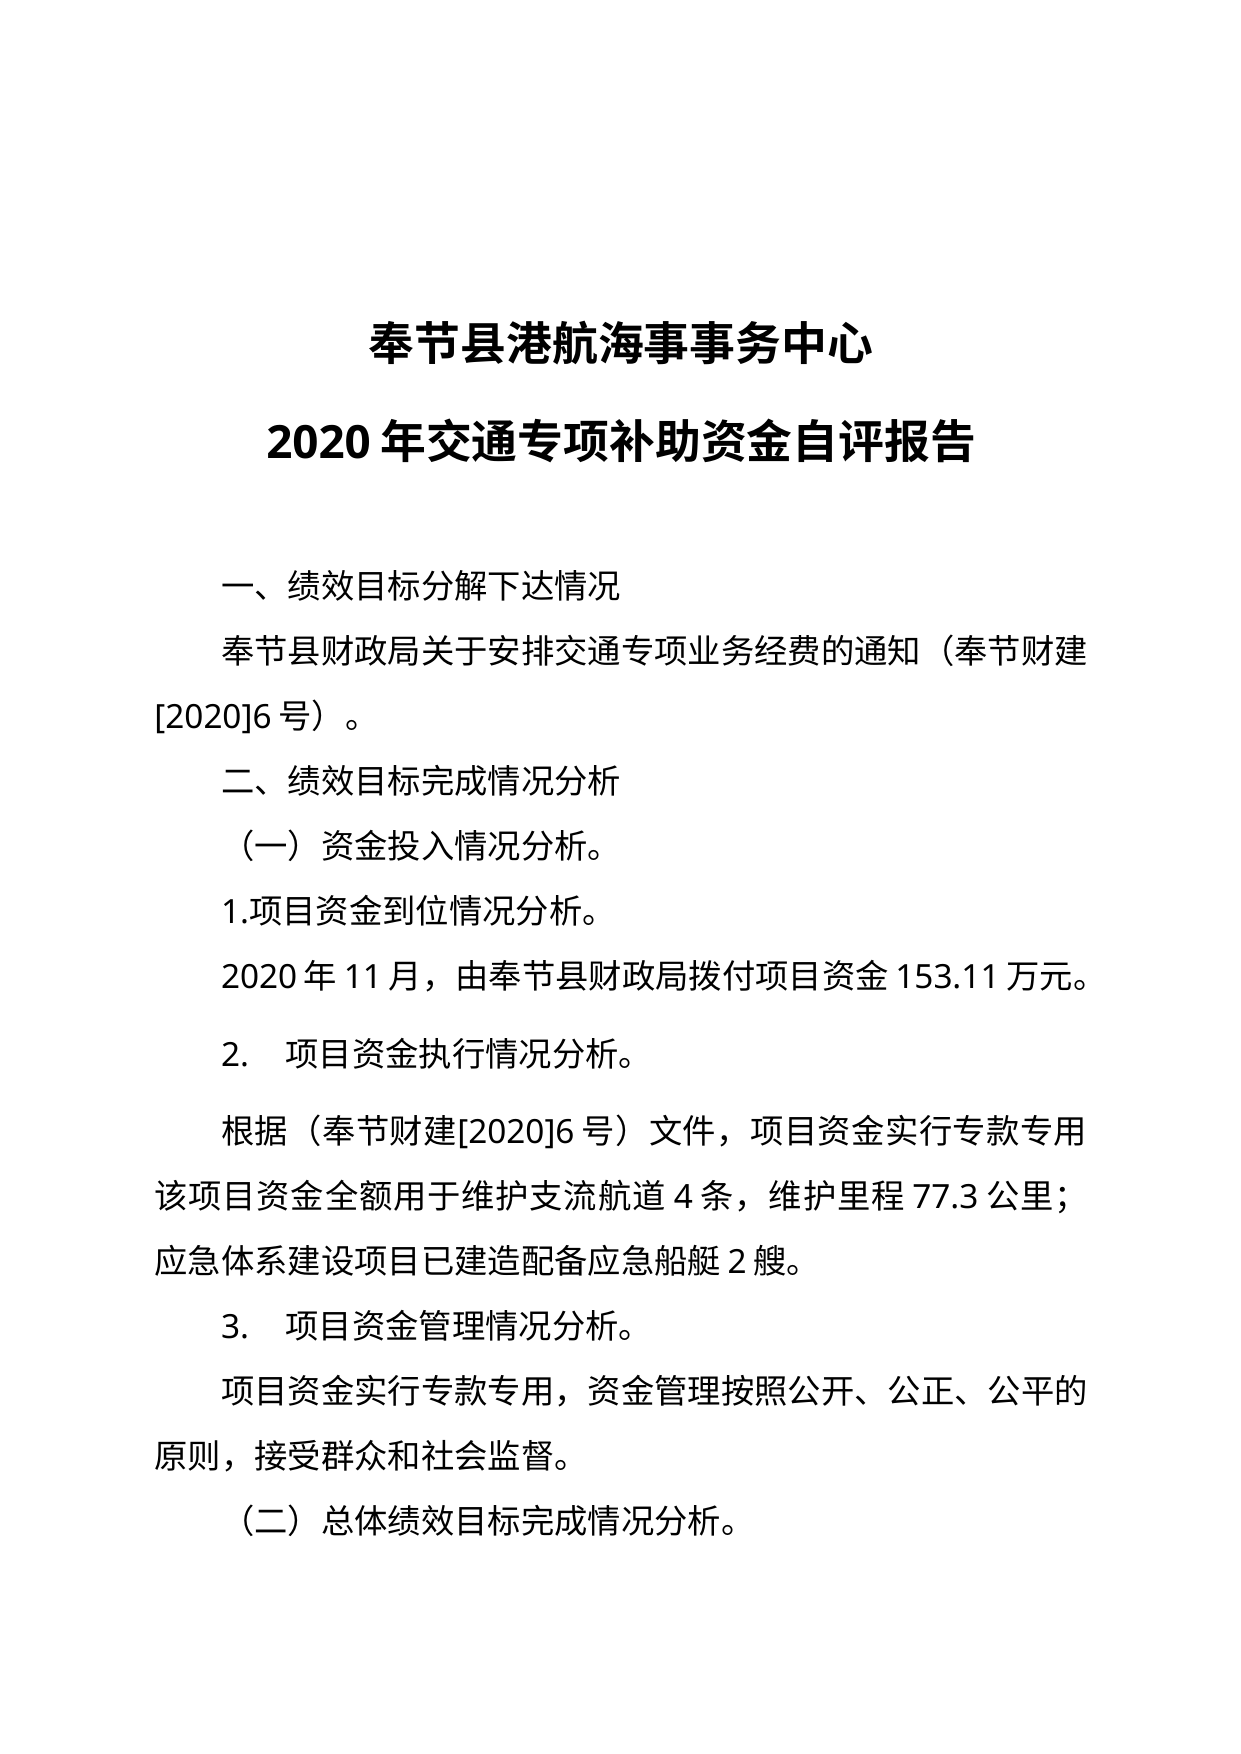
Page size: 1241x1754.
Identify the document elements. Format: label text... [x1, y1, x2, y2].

list 总体绩效目标完成情况分析。 [154, 1487, 1087, 1552]
text 项目资金实行专款专用，资金管理按照公开、公正、公平的原则，接受群众和社会监督。 [154, 1357, 1087, 1487]
text （一）资金投入情况分析。 [154, 812, 1087, 877]
text 根据（奉节财建[2020]6号）文件，项目资金实行专款专用，该项目资金全额用于维护支流航道4条，维护里程77.3公里；应急体系建设项目已建造配备应急船艇2艘。 [154, 1097, 1087, 1292]
text 奉节县港航海事事务中心 [154, 292, 1087, 389]
text 2020年交通专项补助资金自评报告 [154, 389, 1087, 487]
list 项目资金管理情况分析。 [154, 1292, 1087, 1357]
list 项目资金执行情况分析。 [154, 1019, 1087, 1084]
text 1.项目资金到位情况分析。 [154, 877, 1087, 942]
text 二、绩效目标完成情况分析 [154, 747, 1087, 812]
text 奉节县财政局关于安排交通专项业务经费的通知（奉节财建[2020]6号）。 [154, 617, 1087, 747]
text 一、绩效目标分解下达情况 [154, 552, 1087, 617]
text 2020年11月，由奉节县财政局拨付项目资金153.11万元。 [154, 942, 1087, 1007]
